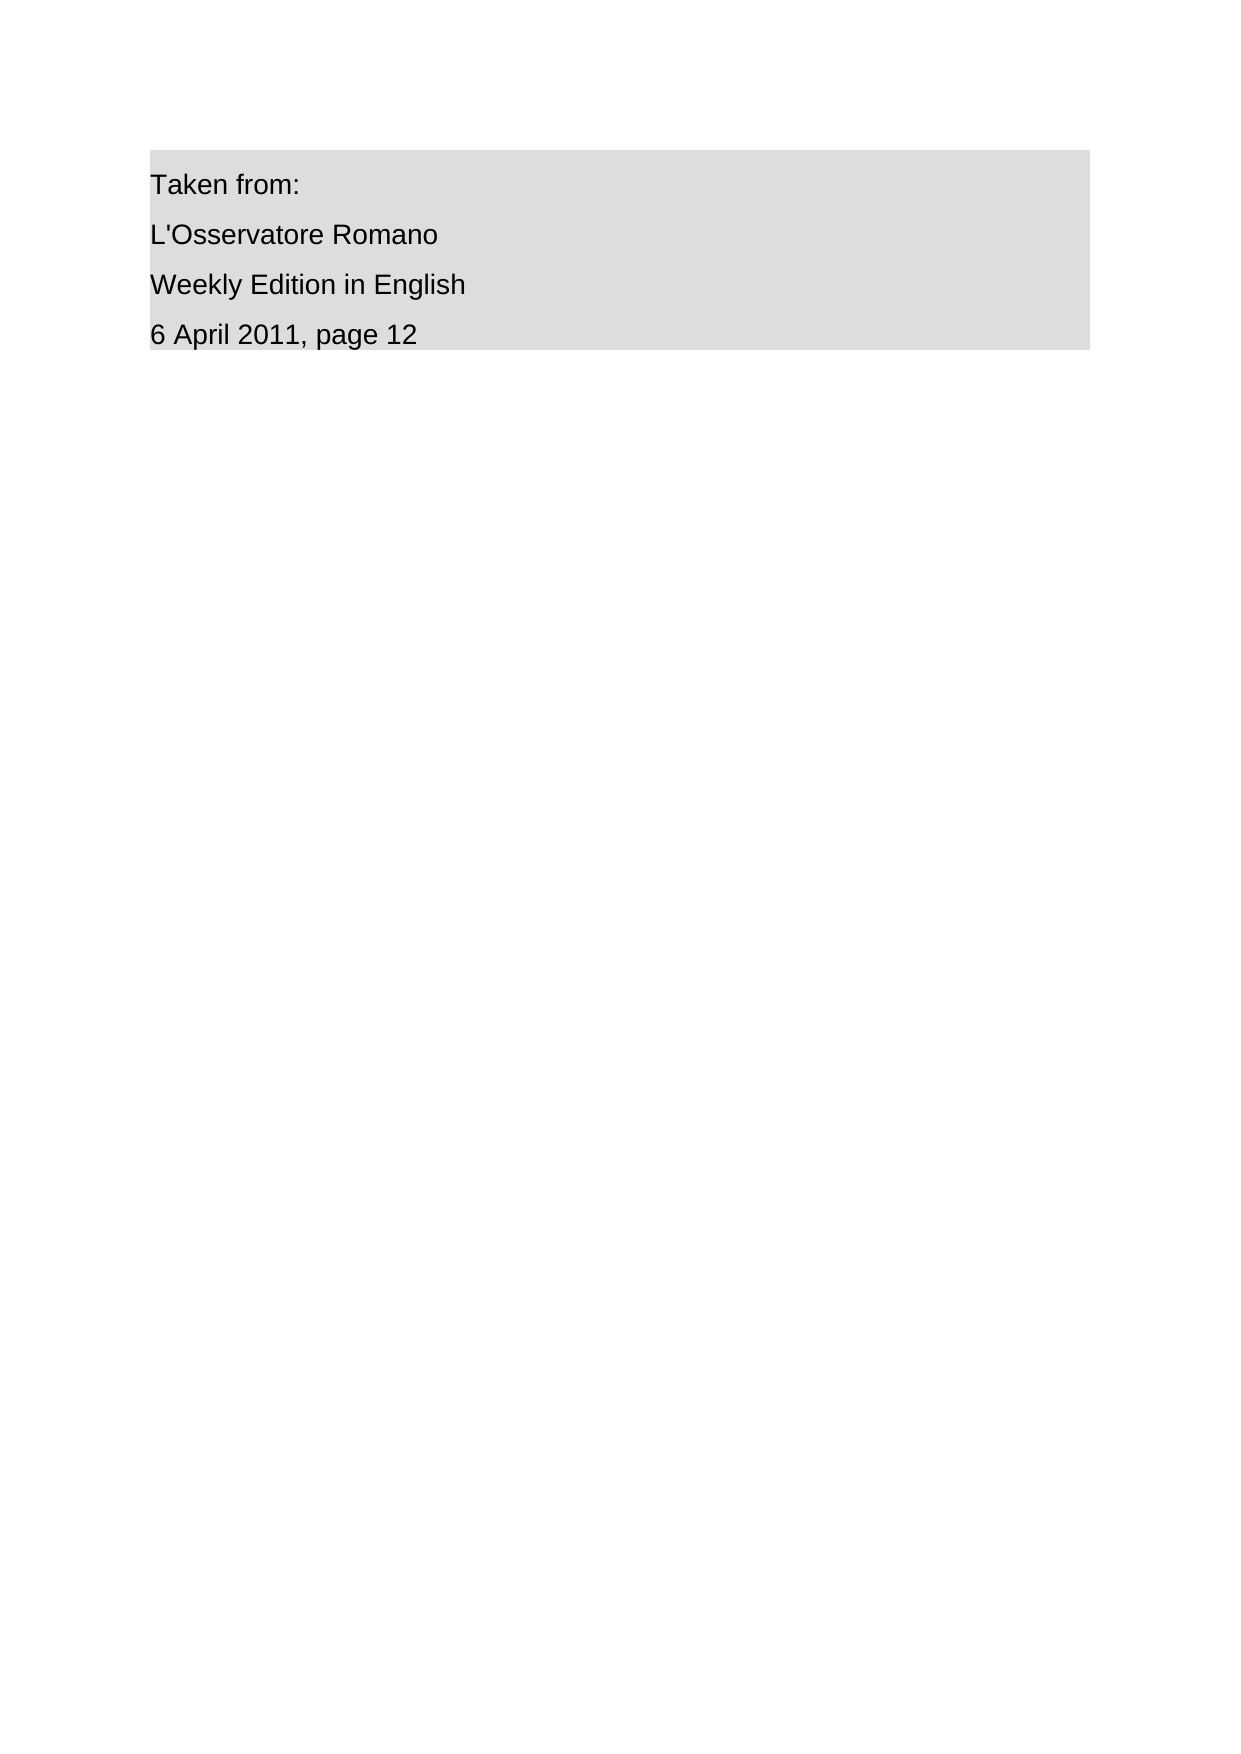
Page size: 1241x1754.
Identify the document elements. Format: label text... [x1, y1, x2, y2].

text Taken from: L'Osservatore Romano Weekly Edition in English 6 April 2011, page 12 [150, 150, 1090, 350]
